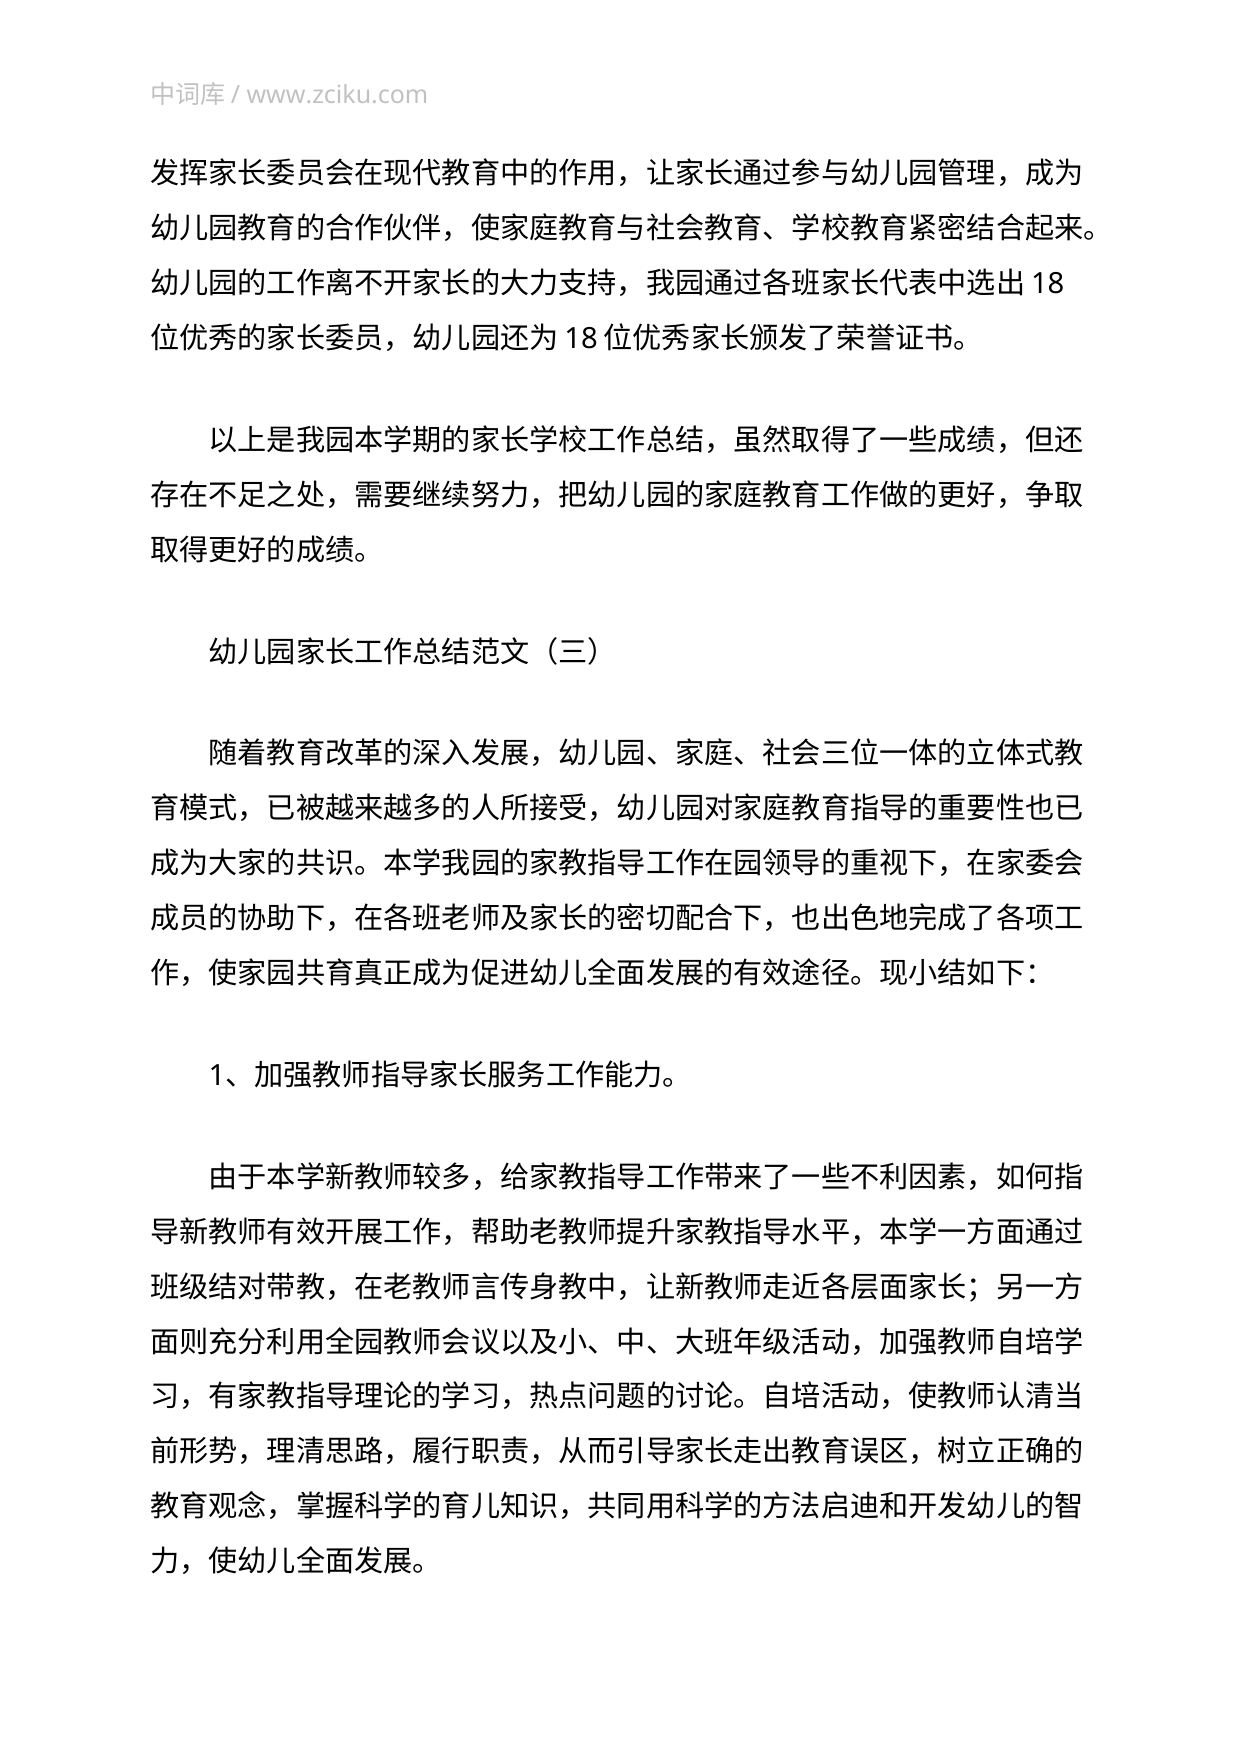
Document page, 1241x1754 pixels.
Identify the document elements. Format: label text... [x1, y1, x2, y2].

text 由于本学新教师较多，给家教指导工作带来了一些不利因素，如何指导新教师有效开展工作，帮助老教师提升家教指导水平，本学一方面通过班级结对带教，在老教师言传身教中，让新教师走近各层面家长；另一方面则充分利用全园教师会议以及小、中、大班年级活动，加强教师自培学习，有家教指导理论的学习，热点问题的讨论。自培活动，使教师认清当前形势，理清思路，履行职责，从而引导家长走出教育误区，树立正确的教育观念，掌握科学的育儿知识，共同用科学的方法启迪和开发幼儿的智力，使幼儿全面发展。 [150, 1153, 1090, 1580]
text 以上是我园本学期的家长学校工作总结，虽然取得了一些成绩，但还存在不足之处，需要继续努力，把幼儿园的家庭教育工作做的更好，争取取得更好的成绩。 [150, 417, 1090, 569]
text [150, 150, 1090, 357]
text 幼儿园家长工作总结范文（三） [150, 628, 1090, 671]
text 随着教育改革的深入发展，幼儿园、家庭、社会三位一体的立体式教育模式，已被越来越多的人所接受，幼儿园对家庭教育指导的重要性也已成为大家的共识。本学我园的家教指导工作在园领导的重视下，在家委会成员的协助下，在各班老师及家长的密切配合下，也出色地完成了各项工作，使家园共育真正成为促进幼儿全面发展的有效途径。现小结如下： [150, 730, 1090, 992]
text 1、加强教师指导家长服务工作能力。 [150, 1051, 1090, 1094]
